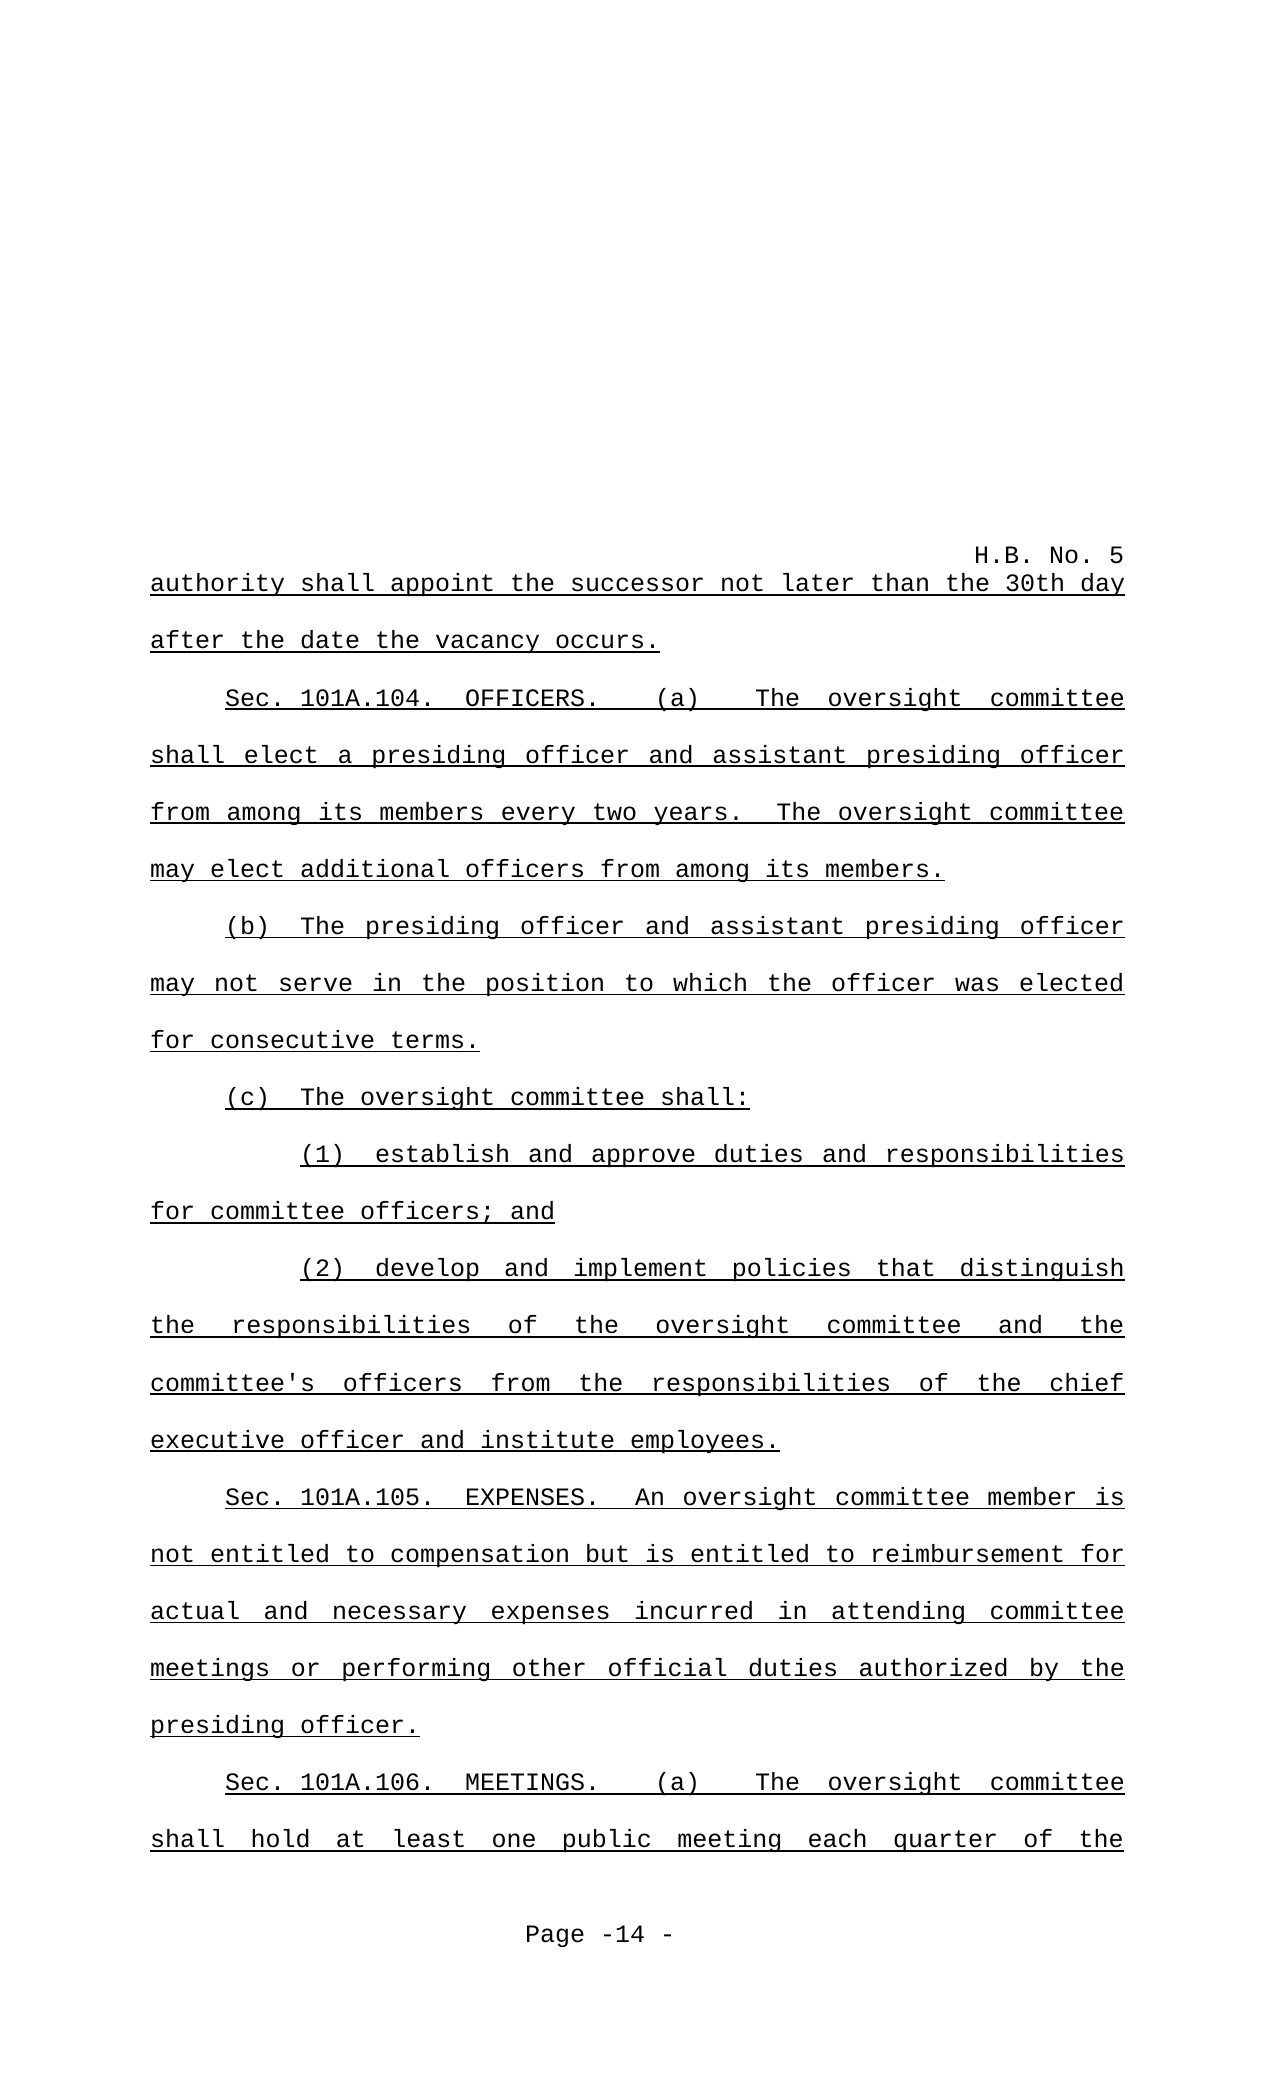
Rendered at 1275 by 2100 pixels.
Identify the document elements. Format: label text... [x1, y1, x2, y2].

text Sec. 101A.104. OFFICERS. (a) The oversight committee shall elect a presiding officer and assistant presiding officer from among its members every two years. The oversight committee may elect additional officers from among its members. [150, 767, 1125, 822]
text Sec. 101A.105. EXPENSES. An oversight committee member is not entitled to compensation but is entitled to reimbursement for actual and necessary expenses incurred in attending committee meetings or performing other official duties authorized by the presiding officer. [150, 1484, 1125, 1565]
text Sec. 101A.105. EXPENSES. An oversight committee member is not entitled to compensation but is entitled to reimbursement for actual and necessary expenses incurred in attending committee meetings or performing other official duties authorized by the presiding officer. [150, 1680, 1125, 1741]
text (b) The presiding officer and assistant presiding officer may not serve in the position to which the officer was elected for consecutive terms. [150, 913, 1125, 994]
text (2) develop and implement policies that distinguish the responsibilities of the oversight committee and the committee's officers from the responsibilities of the chief executive officer and institute employees. [150, 1256, 1125, 1336]
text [150, 1769, 1125, 1855]
text Sec. 101A.105. EXPENSES. An oversight committee member is not entitled to compensation but is entitled to reimbursement for actual and necessary expenses incurred in attending committee meetings or performing other official duties authorized by the presiding officer. [150, 1566, 1125, 1622]
text (2) develop and implement policies that distinguish the responsibilities of the oversight committee and the committee's officers from the responsibilities of the chief executive officer and institute employees. [150, 1338, 1125, 1393]
text Sec. 101A.104. OFFICERS. (a) The oversight committee shall elect a presiding officer and assistant presiding officer from among its members every two years. The oversight committee may elect additional officers from among its members. [150, 824, 1125, 885]
text (c) The oversight committee shall: [150, 1084, 1125, 1113]
text Sec. 101A.105. EXPENSES. An oversight committee member is not entitled to compensation but is entitled to reimbursement for actual and necessary expenses incurred in attending committee meetings or performing other official duties authorized by the presiding officer. [150, 1623, 1125, 1679]
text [150, 571, 1125, 594]
text (2) develop and implement policies that distinguish the responsibilities of the oversight committee and the committee's officers from the responsibilities of the chief executive officer and institute employees. [150, 1395, 1125, 1456]
text (1) establish and approve duties and responsibilities for committee officers; and [150, 1142, 1125, 1227]
text Sec. 101A.104. OFFICERS. (a) The oversight committee shall elect a presiding officer and assistant presiding officer from among its members every two years. The oversight committee may elect additional officers from among its members. [150, 685, 1125, 765]
text (b) The presiding officer and assistant presiding officer may not serve in the position to which the officer was elected for consecutive terms. [150, 995, 1125, 1056]
